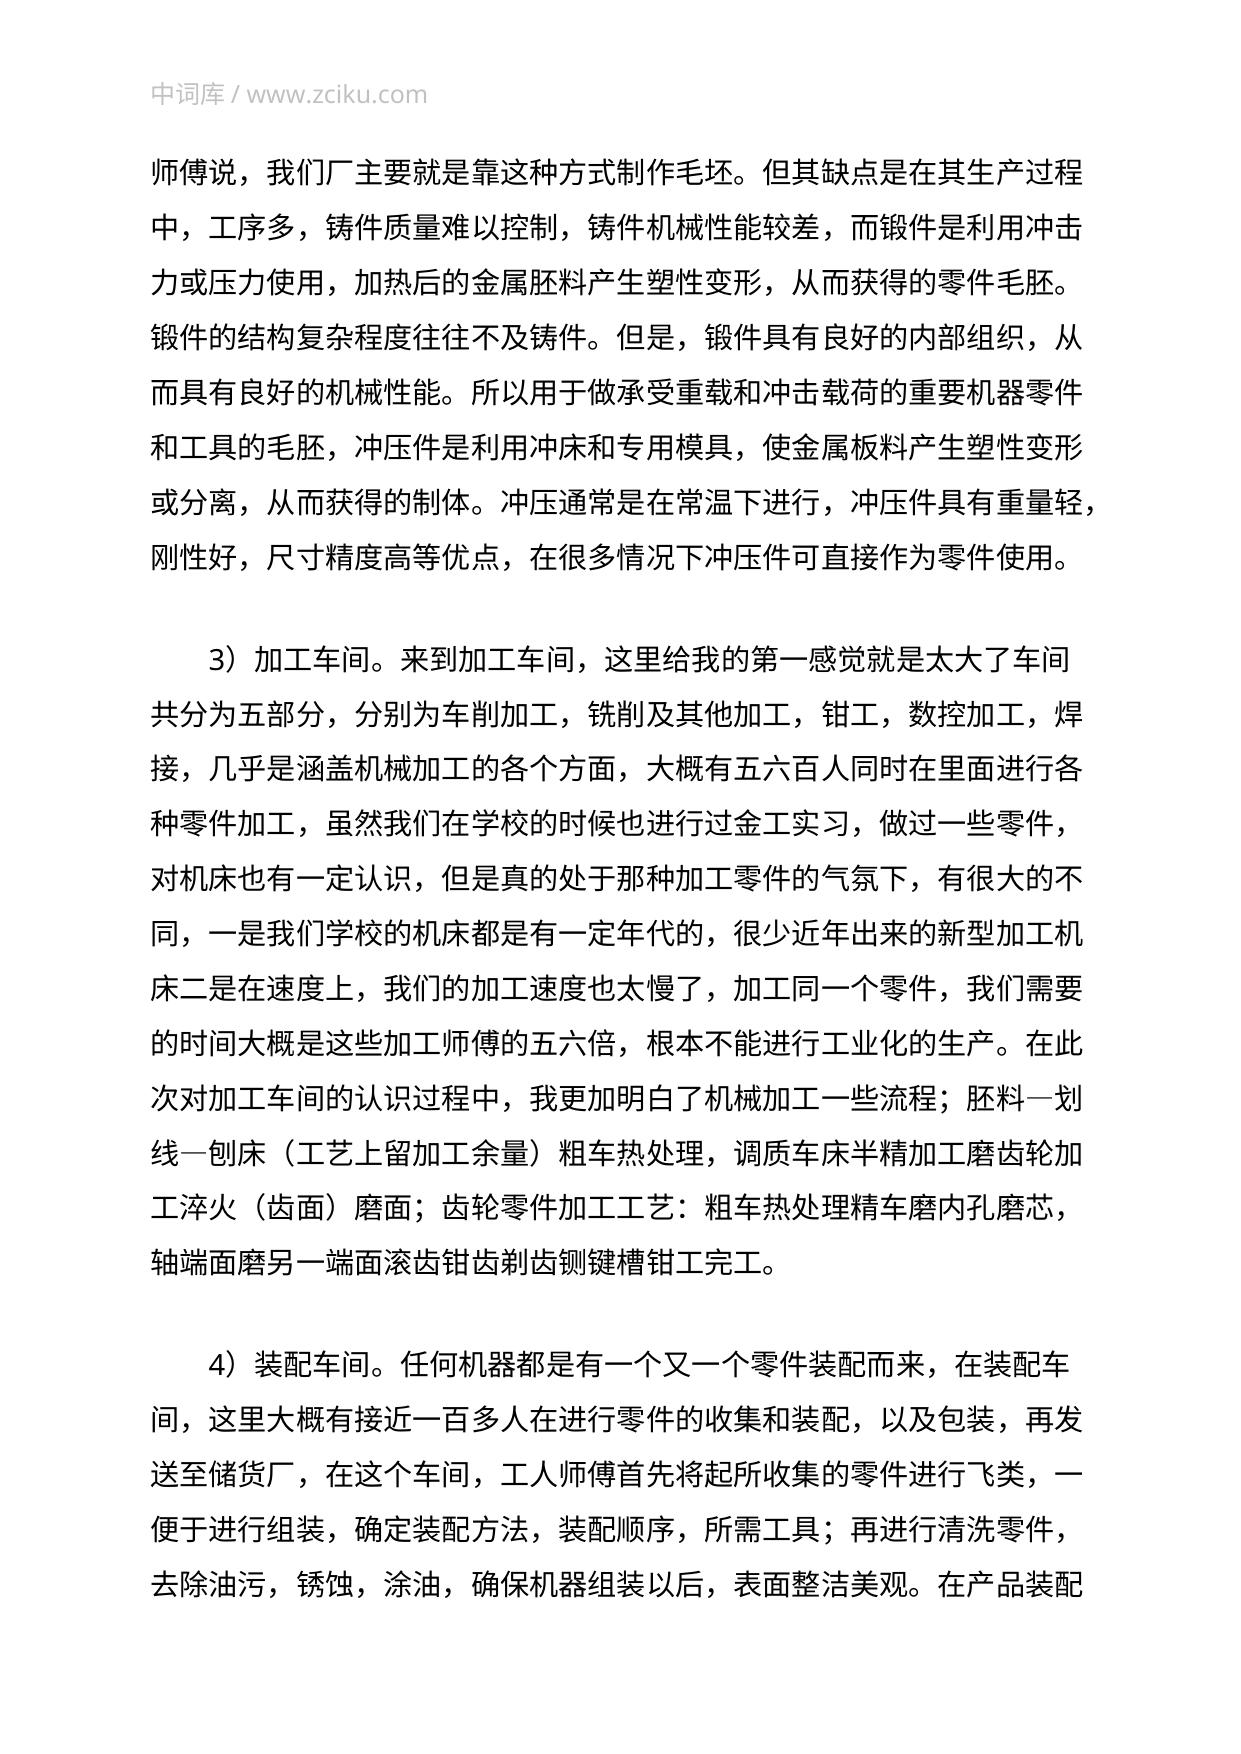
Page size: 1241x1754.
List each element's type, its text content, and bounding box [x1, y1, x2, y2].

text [150, 1342, 1090, 1604]
text 3）加工车间。来到加工车间，这里给我的第一感觉就是太大了车间共分为五部分，分别为车削加工，铣削及其他加工，钳工，数控加工，焊接，几乎是涵盖机械加工的各个方面，大概有五六百人同时在里面进行各种零件加工，虽然我们在学校的时候也进行过金工实习，做过一些零件，对机床也有一定认识，但是真的处于那种加工零件的气氛下，有很大的不同，一是我们学校的机床都是有一定年代的，很少近年出来的新型加工机床二是在速度上，我们的加工速度也太慢了，加工同一个零件，我们需要的时间大概是这些加工师傅的五六倍，根本不能进行工业化的生产。在此次对加工车间的认识过程中，我更加明白了机械加工一些流程；胚料—划线—刨床（工艺上留加工余量）粗车热处理，调质车床半精加工磨齿轮加工淬火（齿面）磨面；齿轮零件加工工艺：粗车热处理精车磨内孔磨芯，轴端面磨另一端面滚齿钳齿剃齿铡键槽钳工完工。 [150, 636, 1090, 1282]
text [150, 150, 1090, 577]
